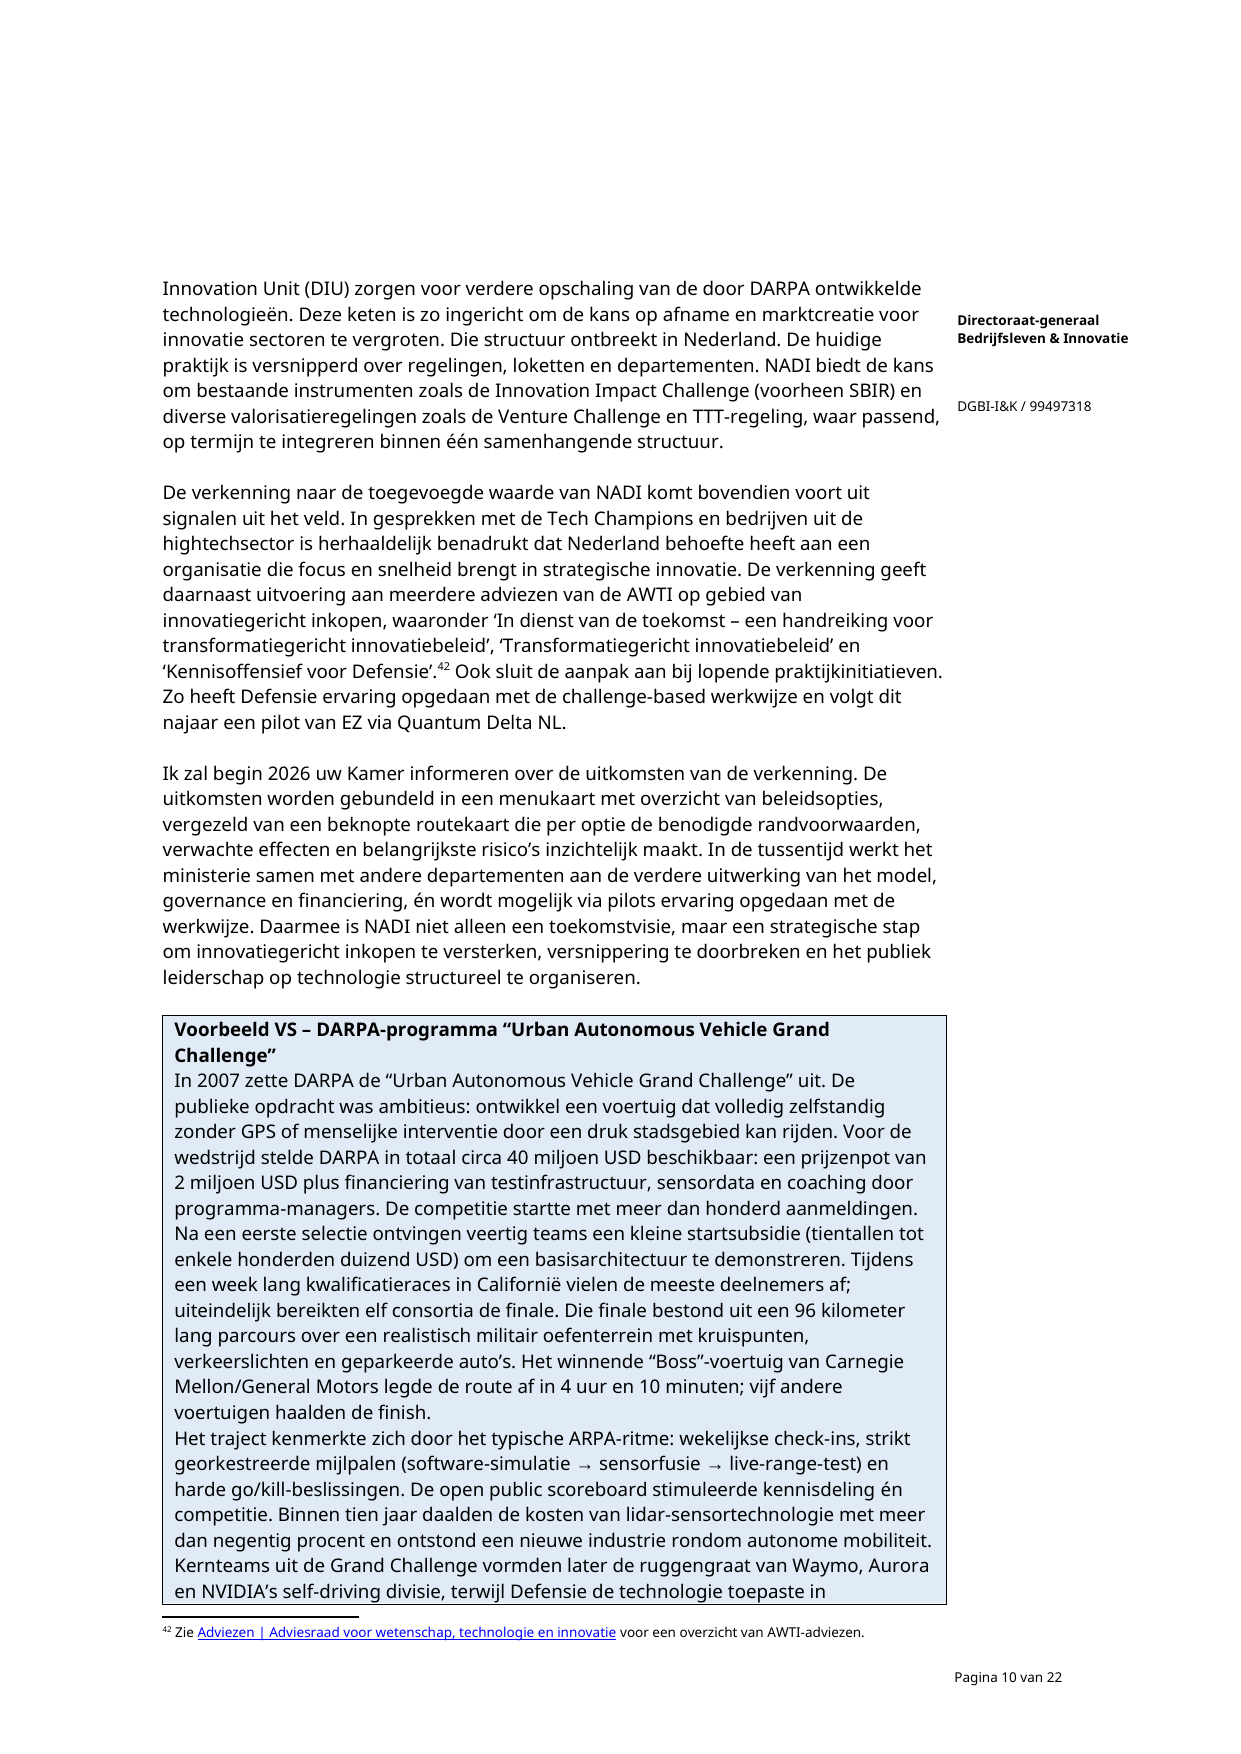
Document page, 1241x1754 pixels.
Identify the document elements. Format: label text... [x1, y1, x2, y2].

text De verkenning naar de toegevoegde waarde van NADI komt bovendien voort uit signalen uit het veld. In gesprekken met de Tech Champions en bedrijven uit de hightechsector is herhaaldelijk benadrukt dat Nederland behoefte heeft aan een organisatie die focus en snelheid brengt in strategische innovatie. De verkenning geeft daarnaast uitvoering aan meerdere adviezen van de AWTI op gebied van innovatiegericht inkopen, waaronder ‘In dienst van de toekomst – een handreiking voor transformatiegericht innovatiebeleid’, ‘Transformatiegericht innovatiebeleid’ en ‘Kennisoffensief voor Defensie’. Ook sluit de aanpak aan bij lopende praktijkinitiatieven. Zo heeft Defensie ervaring opgedaan met de challenge-based werkwijze en volgt dit najaar een pilot van EZ via Quantum Delta NL. [162, 479, 947, 735]
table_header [163, 1016, 946, 1603]
text Ik zal begin 2026 uw Kamer informeren over de uitkomsten van de verkenning. De uitkomsten worden gebundeld in een menukaart met overzicht van beleidsopties, vergezeld van een beknopte routekaart die per optie de benodigde randvoorwaarden, verwachte effecten en belangrijkste risico’s inzichtelijk maakt. In de tussentijd werkt het ministerie samen met andere departementen aan de verdere uitwerking van het model, governance en financiering, én wordt mogelijk via pilots ervaring opgedaan met de werkwijze. Daarmee is NADI niet alleen een toekomstvisie, maar een strategische stap om innovatiegericht inkopen te versterken, versnippering te doorbreken en het publiek leiderschap op technologie structureel te organiseren. [162, 760, 947, 990]
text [162, 275, 947, 454]
